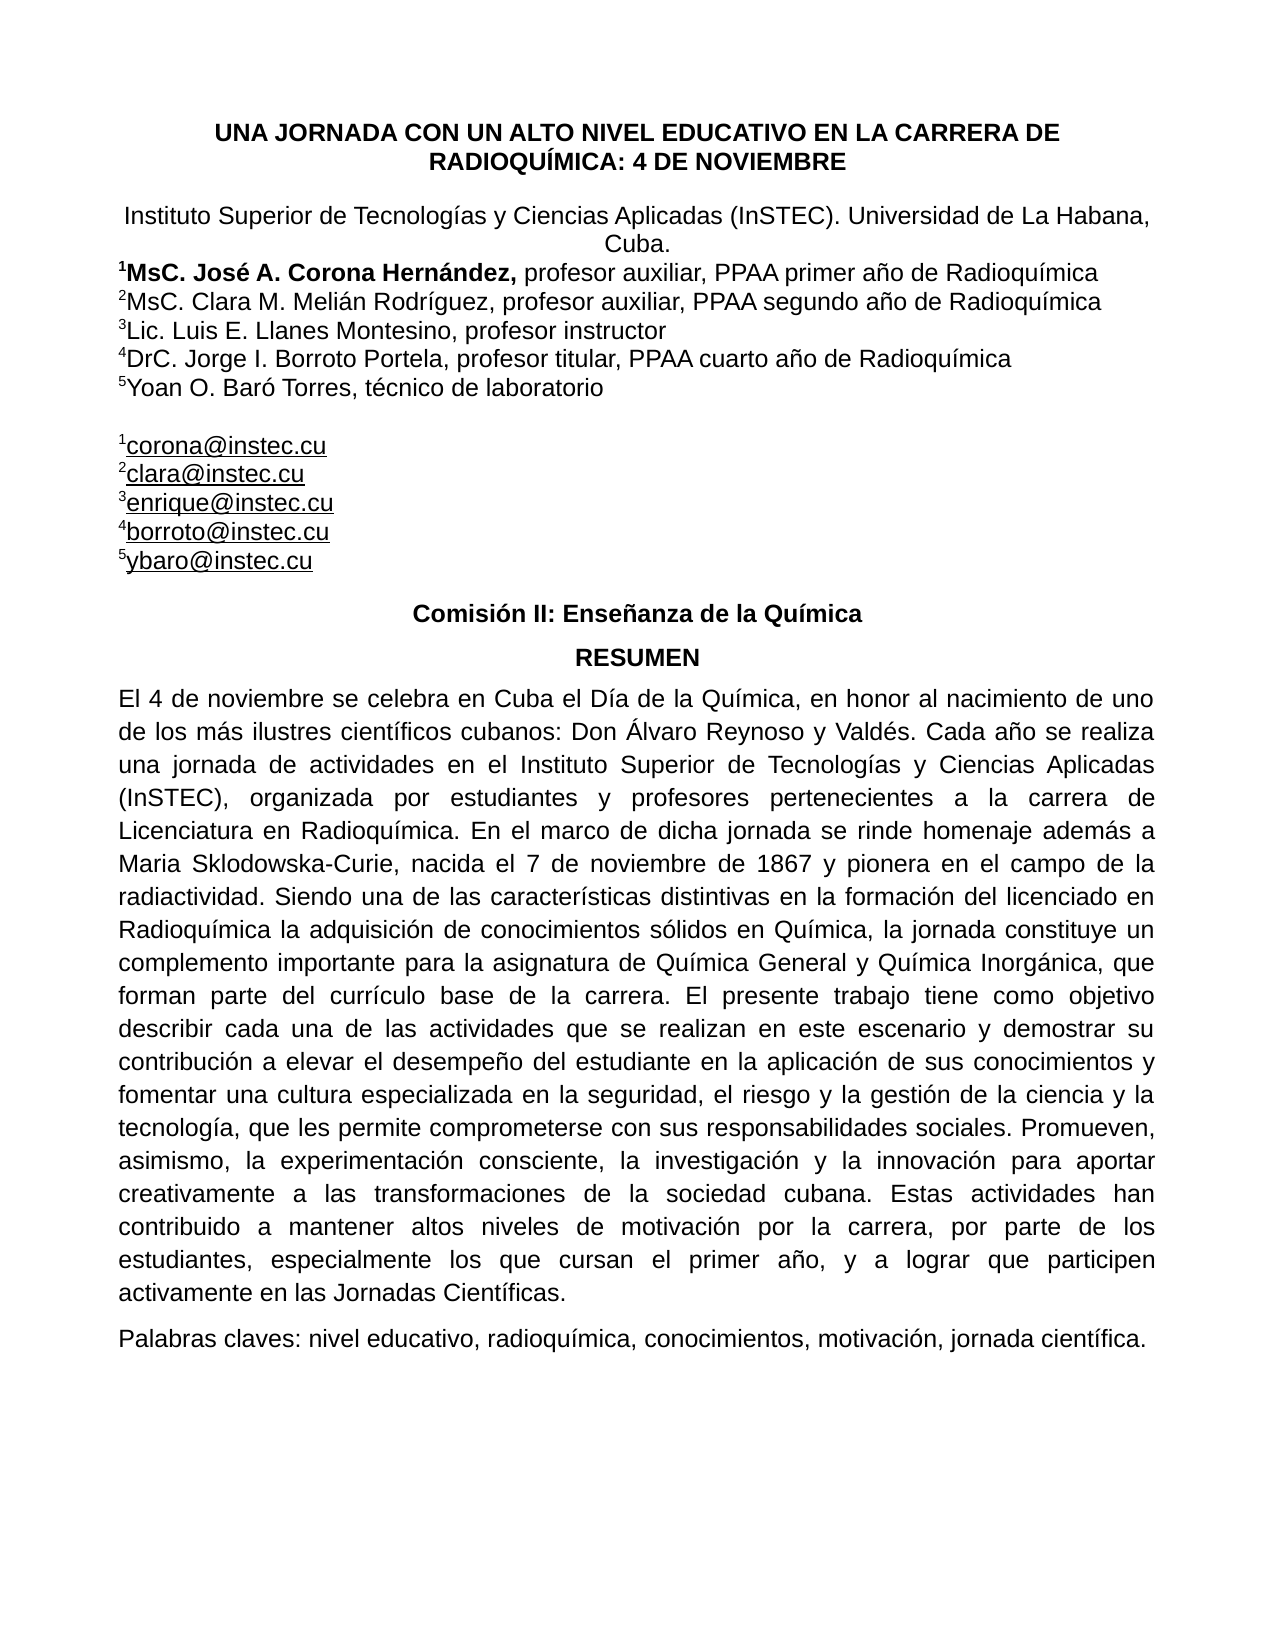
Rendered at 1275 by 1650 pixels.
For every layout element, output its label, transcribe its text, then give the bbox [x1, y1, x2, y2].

text Instituto Superior de Tecnologías y Ciencias Aplicadas (InSTEC). Universidad de La Habana, Cuba. [118, 201, 1157, 258]
text 1corona@instec.cu [118, 431, 1157, 459]
text 5ybaro@instec.cu [118, 546, 1157, 574]
text UNA JORNADA CON UN ALTO NIVEL EDUCATIVO EN LA CARRERA DE RADIOQUÍMICA: 4 DE NOVIEMBRE [118, 118, 1157, 176]
text 3Lic. Luis E. Llanes Montesino, profesor instructor [118, 316, 1157, 344]
text 5Yoan O. Baró Torres, técnico de laboratorio [118, 373, 1157, 402]
text Palabras claves: nivel educativo, radioquímica, conocimientos, motivación, jornada científica. [118, 1324, 1157, 1352]
text Comisión II: Enseñanza de la Química [118, 599, 1157, 628]
text 2MsC. Clara M. Melián Rodríguez, profesor auxiliar, PPAA segundo año de Radioquímica [118, 287, 1157, 316]
text 1MsC. José A. Corona Hernández, profesor auxiliar, PPAA primer año de Radioquímica [118, 258, 1157, 287]
text El 4 de noviembre se celebra en Cuba el Día de la Química, en honor al nacimiento de uno de los más ilustres científicos cubanos: Don Álvaro Reynoso y Valdés. Cada año se realiza una jornada de actividades en el Instituto Superior de Tecnologías y Ciencias Aplicadas (InSTEC), organizada por estudiantes y profesores pertenecientes a la carrera de Licenciatura en Radioquímica. En el marco de dicha jornada se rinde homenaje además a Maria Sklodowska-Curie, nacida el 7 de noviembre de 1867 y pionera en el campo de la radiactividad. Siendo una de las características distintivas en la formación del licenciado en Radioquímica la adquisición de conocimientos sólidos en Química, la jornada constituye un complemento importante para la asignatura de Química General y Química Inorgánica, que forman parte del currículo base de la carrera. El presente trabajo tiene como objetivo describir cada una de las actividades que se realizan en este escenario y demostrar su contribución a elevar el desempeño del estudiante en la aplicación de sus conocimientos y fomentar una cultura especializada en la seguridad, el riesgo y la gestión de la ciencia y la tecnología, que les permite comprometerse con sus responsabilidades sociales. Promueven, asimismo, la experimentación consciente, la investigación y la innovación para aportar creativamente a las transformaciones de la sociedad cubana. Estas actividades han contribuido a mantener altos niveles de motivación por la carrera, por parte de los estudiantes, especialmente los que cursan el primer año, y a lograr que participen activamente en las Jornadas Científicas. [118, 684, 1157, 1307]
text 4borroto@instec.cu [118, 517, 1157, 546]
text 3enrique@instec.cu [118, 488, 1157, 517]
text RESUMEN [118, 642, 1157, 671]
text 4DrC. Jorge I. Borroto Portela, profesor titular, PPAA cuarto año de Radioquímica [118, 344, 1157, 373]
text 2clara@instec.cu [118, 459, 1157, 488]
